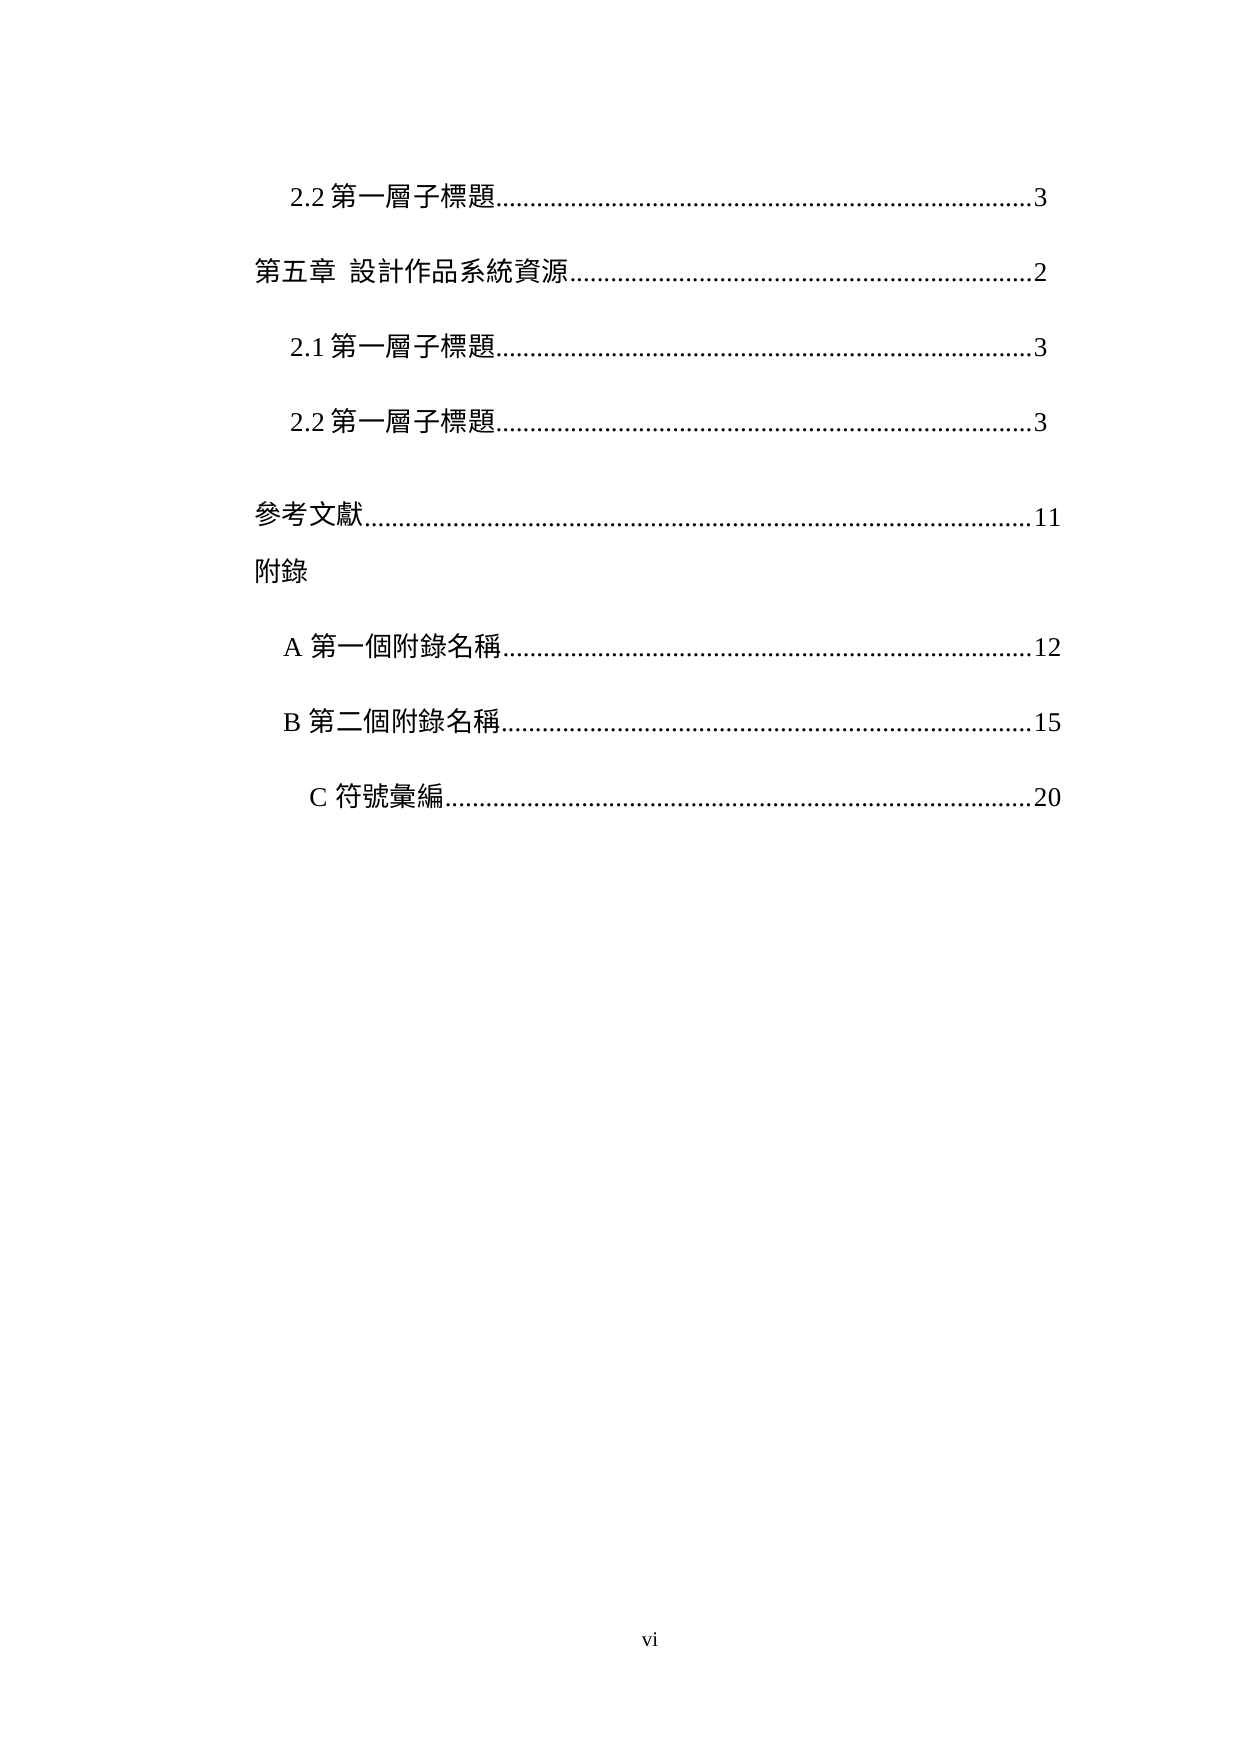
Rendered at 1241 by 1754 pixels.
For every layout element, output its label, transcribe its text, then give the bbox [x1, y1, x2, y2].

text 參考文獻 11 [207, 457, 1092, 532]
text 第五章 設計作品系統資源 2 [207, 232, 1092, 307]
text A 第一個附錄名稱 12 [207, 607, 1092, 682]
text 2.2第一層子標題 3 [207, 157, 1092, 232]
text 2.1第一層子標題 3 [207, 307, 1092, 382]
text 附錄 [207, 532, 1092, 607]
text 2.2第一層子標題 3 [207, 382, 1092, 457]
text B 第二個附錄名稱 15 [207, 682, 1092, 757]
text C 符號彙編 20 [207, 757, 1092, 832]
